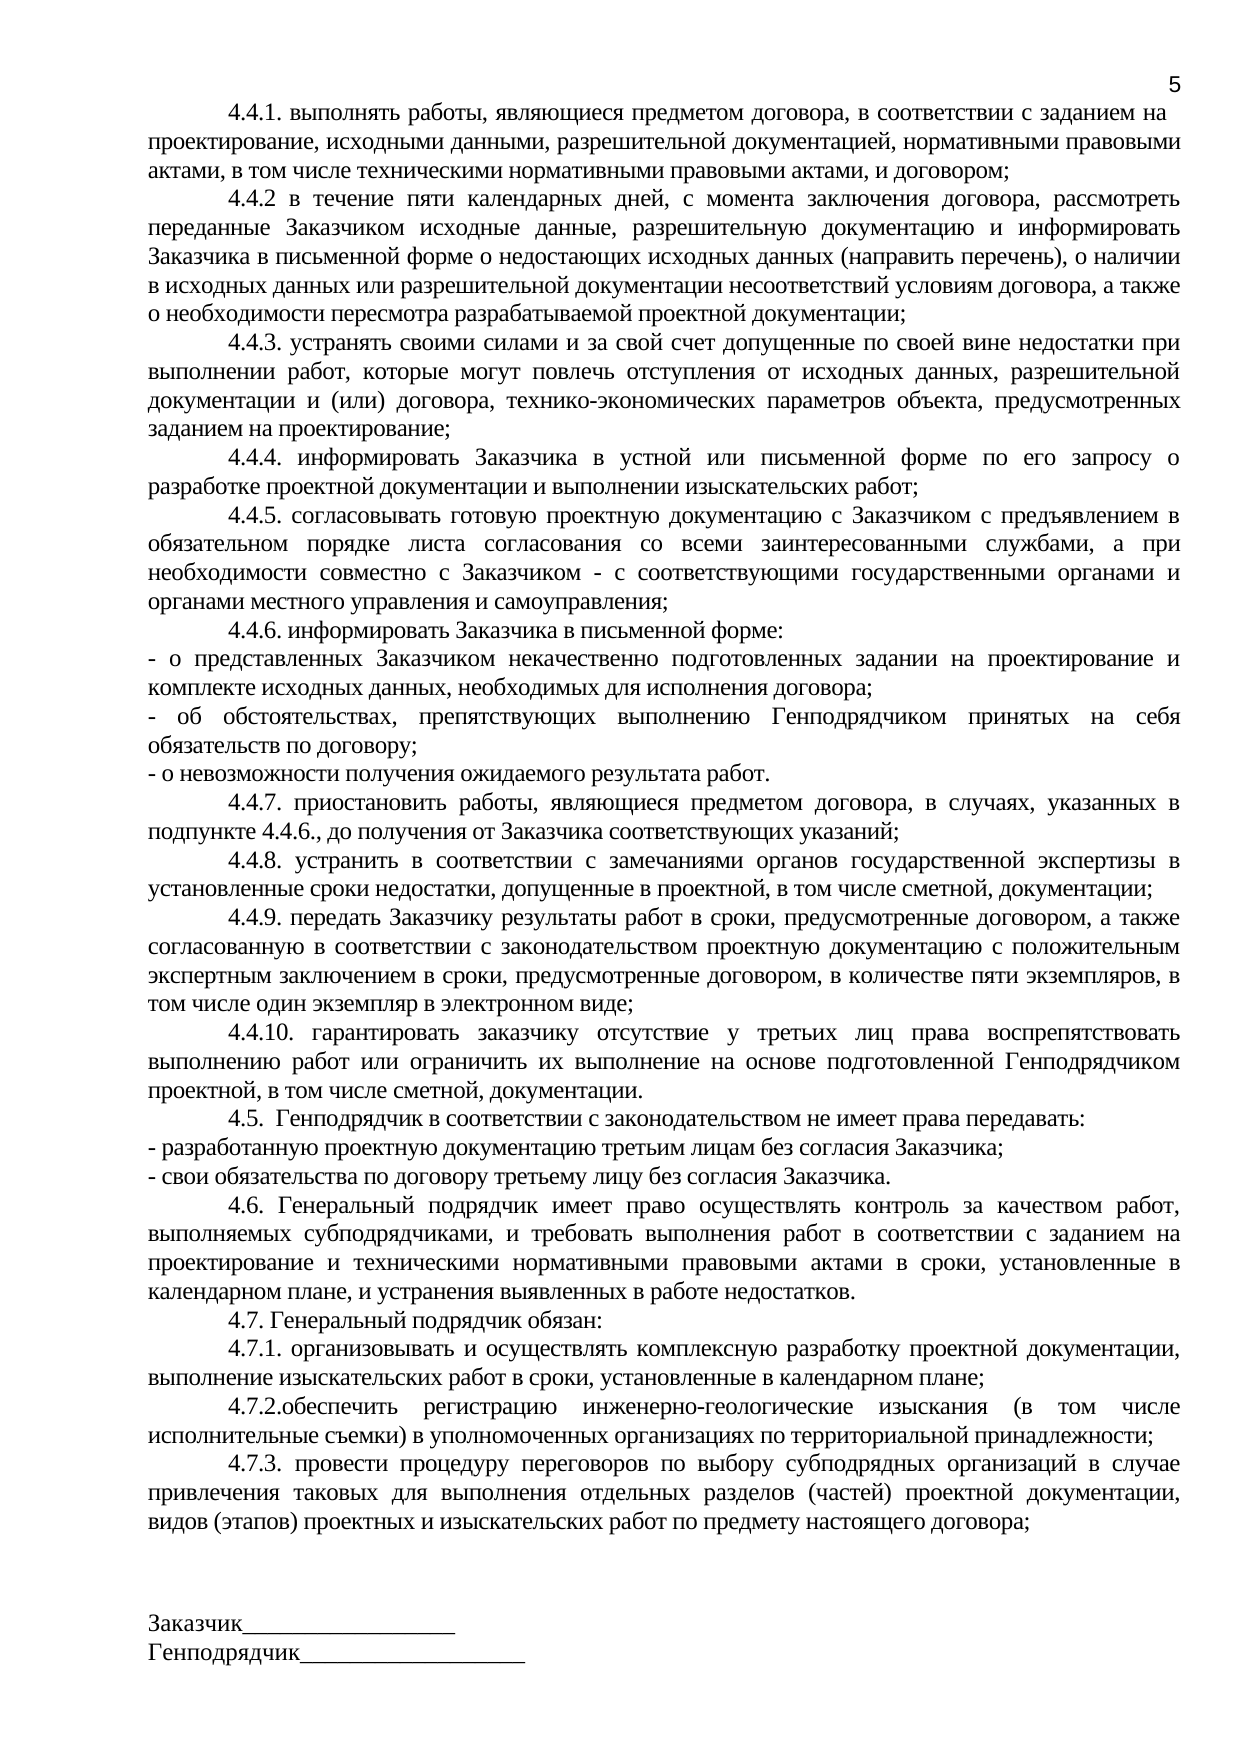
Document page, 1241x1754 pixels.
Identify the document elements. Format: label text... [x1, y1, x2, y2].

text 4.6. Генеральный подрядчик имеет право осуществлять контроль за качеством работ, выполняемых субподрядчиками, и требовать выполнения работ в соответствии с заданием на проектирование и техническими нормативными правовыми актами в сроки, установленные в календарном плане, и устранения выявленных в работе недостатков. [148, 1190, 1181, 1305]
text 4.4.7. приостановить работы, являющиеся предметом договора, в случаях, указанных в подпункте 4.4.6., до получения от Заказчика соответствующих указаний; [148, 787, 1181, 845]
text - об обстоятельствах, препятствующих выполнению Генподрядчиком принятых на себя обязательств по договору; [148, 701, 1181, 758]
text 4.7.1. организовывать и осуществлять комплексную разработку проектной документации, выполнение изыскательских работ в сроки, установленные в календарном плане; [148, 1333, 1181, 1391]
text 4.4.4. информировать Заказчика в устной или письменной форме по его запросу о разработке проектной документации и выполнении изыскательских работ; [148, 442, 1181, 500]
text 4.4.10. гарантировать заказчику отсутствие у третьих лиц права воспрепятствовать выполнению работ или ограничить их выполнение на основе подготовленной Генподрядчиком проектной, в том числе сметной, документации. [148, 1017, 1181, 1103]
text - о невозможности получения ожидаемого результата работ. [148, 758, 1181, 787]
text 4.5. Генподрядчик в соответствии с законодательством не имеет права передавать: [148, 1103, 1181, 1132]
text 4.4.5. согласовывать готовую проектную документацию с Заказчиком с предъявлением в обязательном порядке листа согласования со всеми заинтересованными службами, а при необходимости совместно с Заказчиком - с соответствующими государственными органами и органами местного управления и самоуправления; [148, 500, 1181, 615]
text 4.7. Генеральный подрядчик обязан: [148, 1305, 1181, 1333]
text 4.4.3. устранять своими силами и за свой счет допущенные по своей вине недостатки при выполнении работ, которые могут повлечь отступления от исходных данных, разрешительной документации и (или) договора, технико-экономических параметров объекта, предусмотренных заданием на проектирование; [148, 327, 1181, 442]
text 4.4.1. выполнять работы, являющиеся предметом договора, в соответствии с заданием на проектирование, исходными данными, разрешительной документацией, нормативными правовыми актами, в том числе техническими нормативными правовыми актами, и договором; [148, 97, 1181, 183]
text 4.4.6. информировать Заказчика в письменной форме: [148, 615, 1181, 643]
text 4.7.2.обеспечить регистрацию инженерно-геологические изыскания (в том числе исполнительные съемки) в уполномоченных организациях по территориальной принадлежности; [148, 1391, 1181, 1448]
text 4.4.2 в течение пяти календарных дней, с момента заключения договора, рассмотреть переданные Заказчиком исходные данные, разрешительную документацию и информировать Заказчика в письменной форме о недостающих исходных данных (направить перечень), о наличии в исходных данных или разрешительной документации несоответствий условиям договора, а также о необходимости пересмотра разрабатываемой проектной документации; [148, 183, 1181, 327]
text 4.4.9. передать Заказчику результаты работ в сроки, предусмотренные договором, а также согласованную в соответствии с законодательством проектную документацию с положительным экспертным заключением в сроки, предусмотренные договором, в количестве пяти экземпляров, в том числе один экземпляр в электронном виде; [148, 902, 1181, 1017]
text - разработанную проектную документацию третьим лицам без согласия Заказчика; [148, 1132, 1181, 1161]
text 4.4.8. устранить в соответствии с замечаниями органов государственной экспертизы в установленные сроки недостатки, допущенные в проектной, в том числе сметной, документации; [148, 845, 1181, 902]
text - о представленных Заказчиком некачественно подготовленных задании на проектирование и комплекте исходных данных, необходимых для исполнения договора; [148, 643, 1181, 701]
text - свои обязательства по договору третьему лицу без согласия Заказчика. [148, 1161, 1181, 1190]
text 4.7.3. провести процедуру переговоров по выбору субподрядных организаций в случае привлечения таковых для выполнения отдельных разделов (частей) проектной документации, видов (этапов) проектных и изыскательских работ по предмету настоящего договора; [148, 1448, 1181, 1535]
